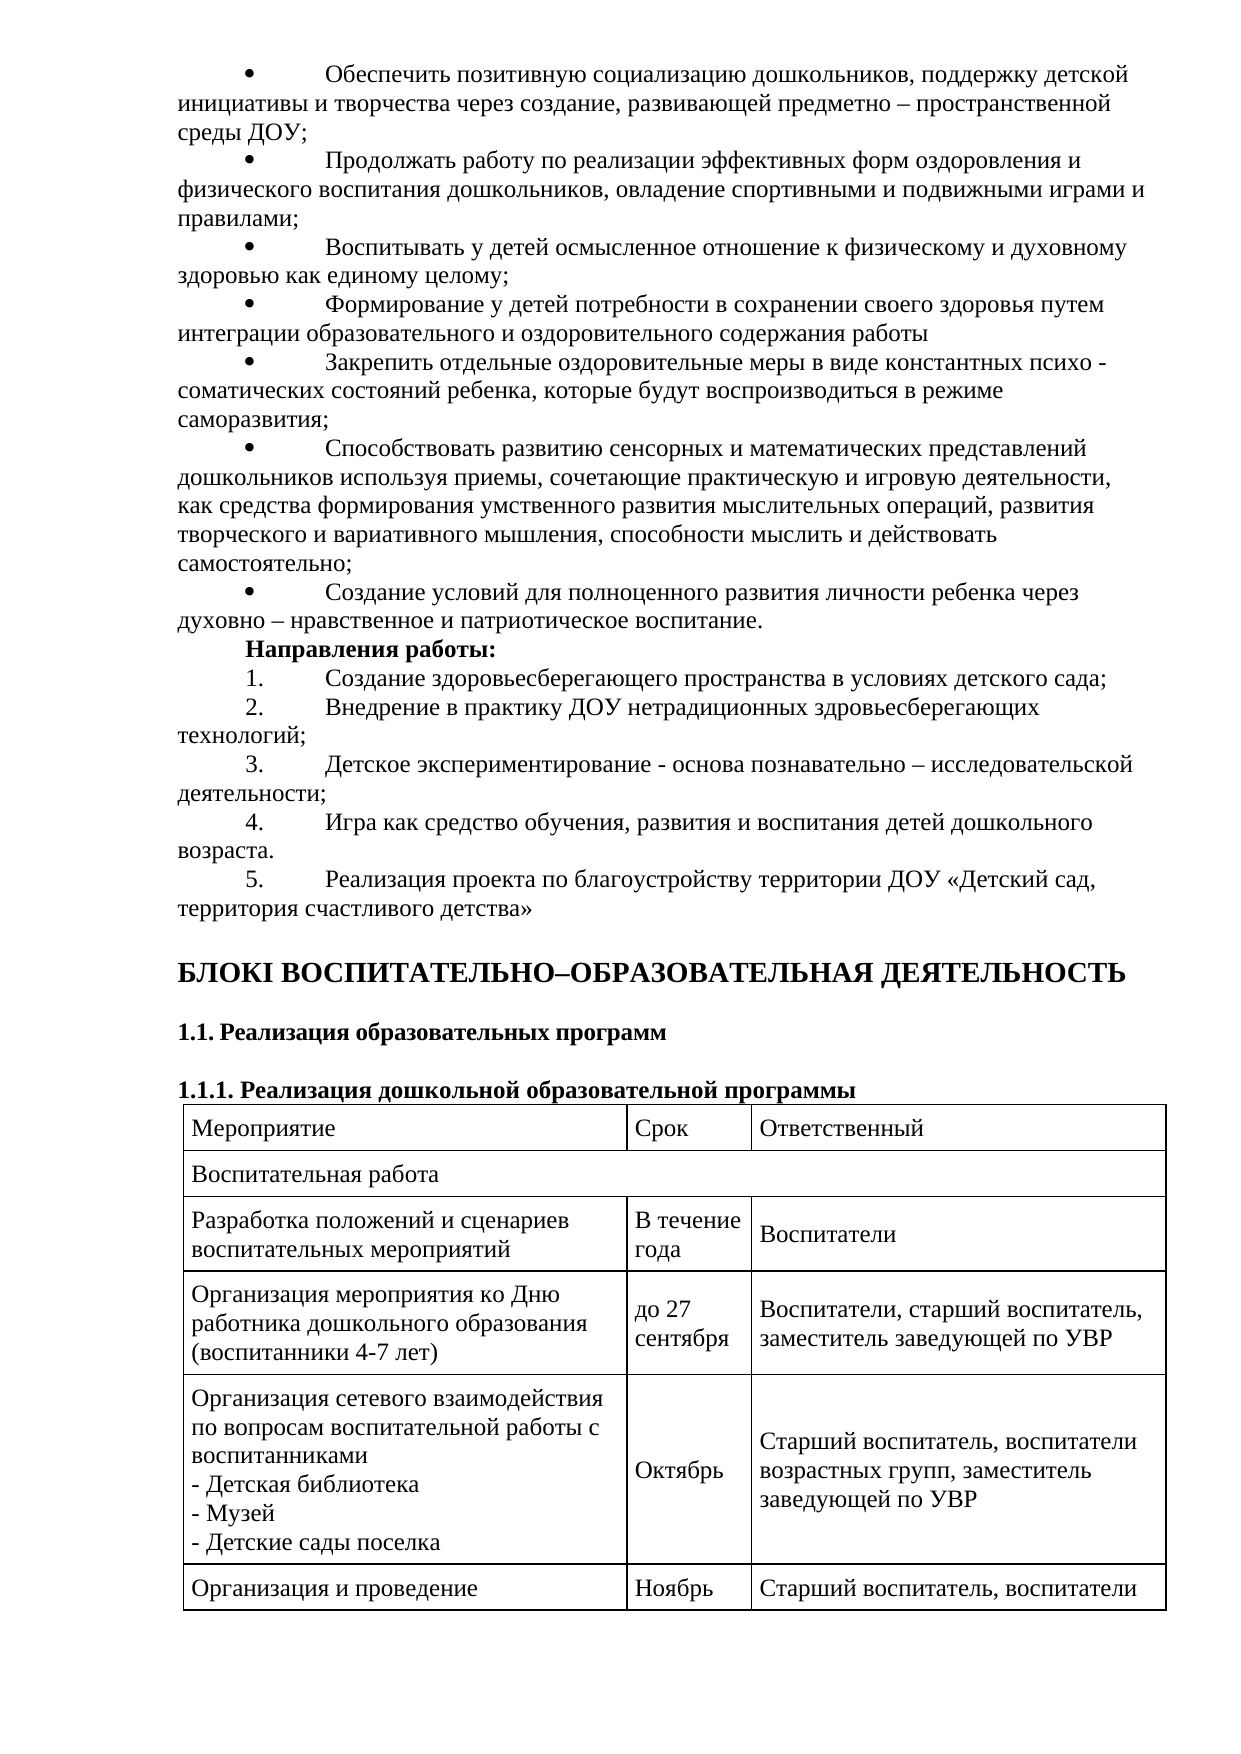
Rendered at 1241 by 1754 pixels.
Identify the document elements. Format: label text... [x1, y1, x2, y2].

table_header Срок [628, 1105, 751, 1149]
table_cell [184, 1565, 626, 1609]
table_cell Ноябрь [628, 1565, 751, 1609]
list Обеспечить позитивную социализацию дошкольников, поддержку детской инициативы и творчества через создание, развивающей предметно – пространственной среды ДОУ; [177, 59, 1152, 145]
table_cell Разработка положений и сценариев воспитательных мероприятий [184, 1197, 626, 1270]
list Реализация проекта по благоустройству территории ДОУ «Детский сад, территория счастливого детства» [177, 864, 1152, 922]
table_cell Воспитательная работа [184, 1151, 1165, 1196]
list Воспитывать у детей осмысленное отношение к физическому и духовному здоровью как единому целому; [177, 232, 1152, 289]
table_cell Воспитатели, старший воспитатель, заместитель заведующей по УВР [752, 1272, 1165, 1374]
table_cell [752, 1565, 1165, 1609]
list Детское экспериментирование - основа познавательно – исследовательской деятельности; [177, 749, 1152, 807]
table_cell Организация мероприятия ко Дню работника дошкольного образования (воспитанники 4-7 лет) [184, 1272, 626, 1374]
list Игра как средство обучения, развития и воспитания детей дошкольного возраста. [177, 807, 1152, 864]
table_cell Воспитатели [752, 1197, 1165, 1270]
list Создание условий для полноценного развития личности ребенка через духовно – нравственное и патриотическое воспитание. [177, 577, 1152, 634]
list Создание здоровьесберегающего пространства в условиях детского сада; [177, 663, 1152, 692]
table_cell В течение года [628, 1197, 751, 1270]
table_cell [752, 1375, 1165, 1563]
list Внедрение в практику ДОУ нетрадиционных здровьесберегающих технологий; [177, 692, 1152, 749]
table_cell до 27 сентября [628, 1272, 751, 1374]
table_cell Октябрь [628, 1375, 751, 1563]
list Реализация образовательных программ [177, 1017, 1152, 1046]
list Способствовать развитию сенсорных и математических представлений дошкольников используя приемы, сочетающие практическую и игровую деятельности, как средства формирования умственного развития мыслительных операций, развития творческого и вариативного мышления, способности мыслить и действовать самостоятельно; [177, 433, 1152, 577]
table_cell Организация сетевого взаимодействия по вопросам воспитательной работы с воспитанниками - Детская библиотека - Музей - Детские сады поселка [184, 1375, 626, 1563]
list Формирование у детей потребности в сохранении своего здоровья путем интеграции образовательного и оздоровительного содержания работы [177, 289, 1152, 347]
list Закрепить отдельные оздоровительные меры в виде константных психо - соматических состояний ребенка, которые будут воспроизводиться в режиме саморазвития; [177, 347, 1152, 433]
table_header Ответственный [752, 1105, 1165, 1149]
list БЛОКI ВОСПИТАТЕЛЬНО–ОБРАЗОВАТЕЛЬНАЯ ДЕЯТЕЛЬНОСТЬ [177, 955, 1152, 989]
list Направления работы: [177, 634, 1152, 663]
text 1.1.1. Реализация дошкольной образовательной программы [177, 1075, 1152, 1104]
table_header Мероприятие [184, 1105, 626, 1149]
list Продолжать работу по реализации эффективных форм оздоровления и физического воспитания дошкольников, овладение спортивными и подвижными играми и правилами; [177, 145, 1152, 232]
